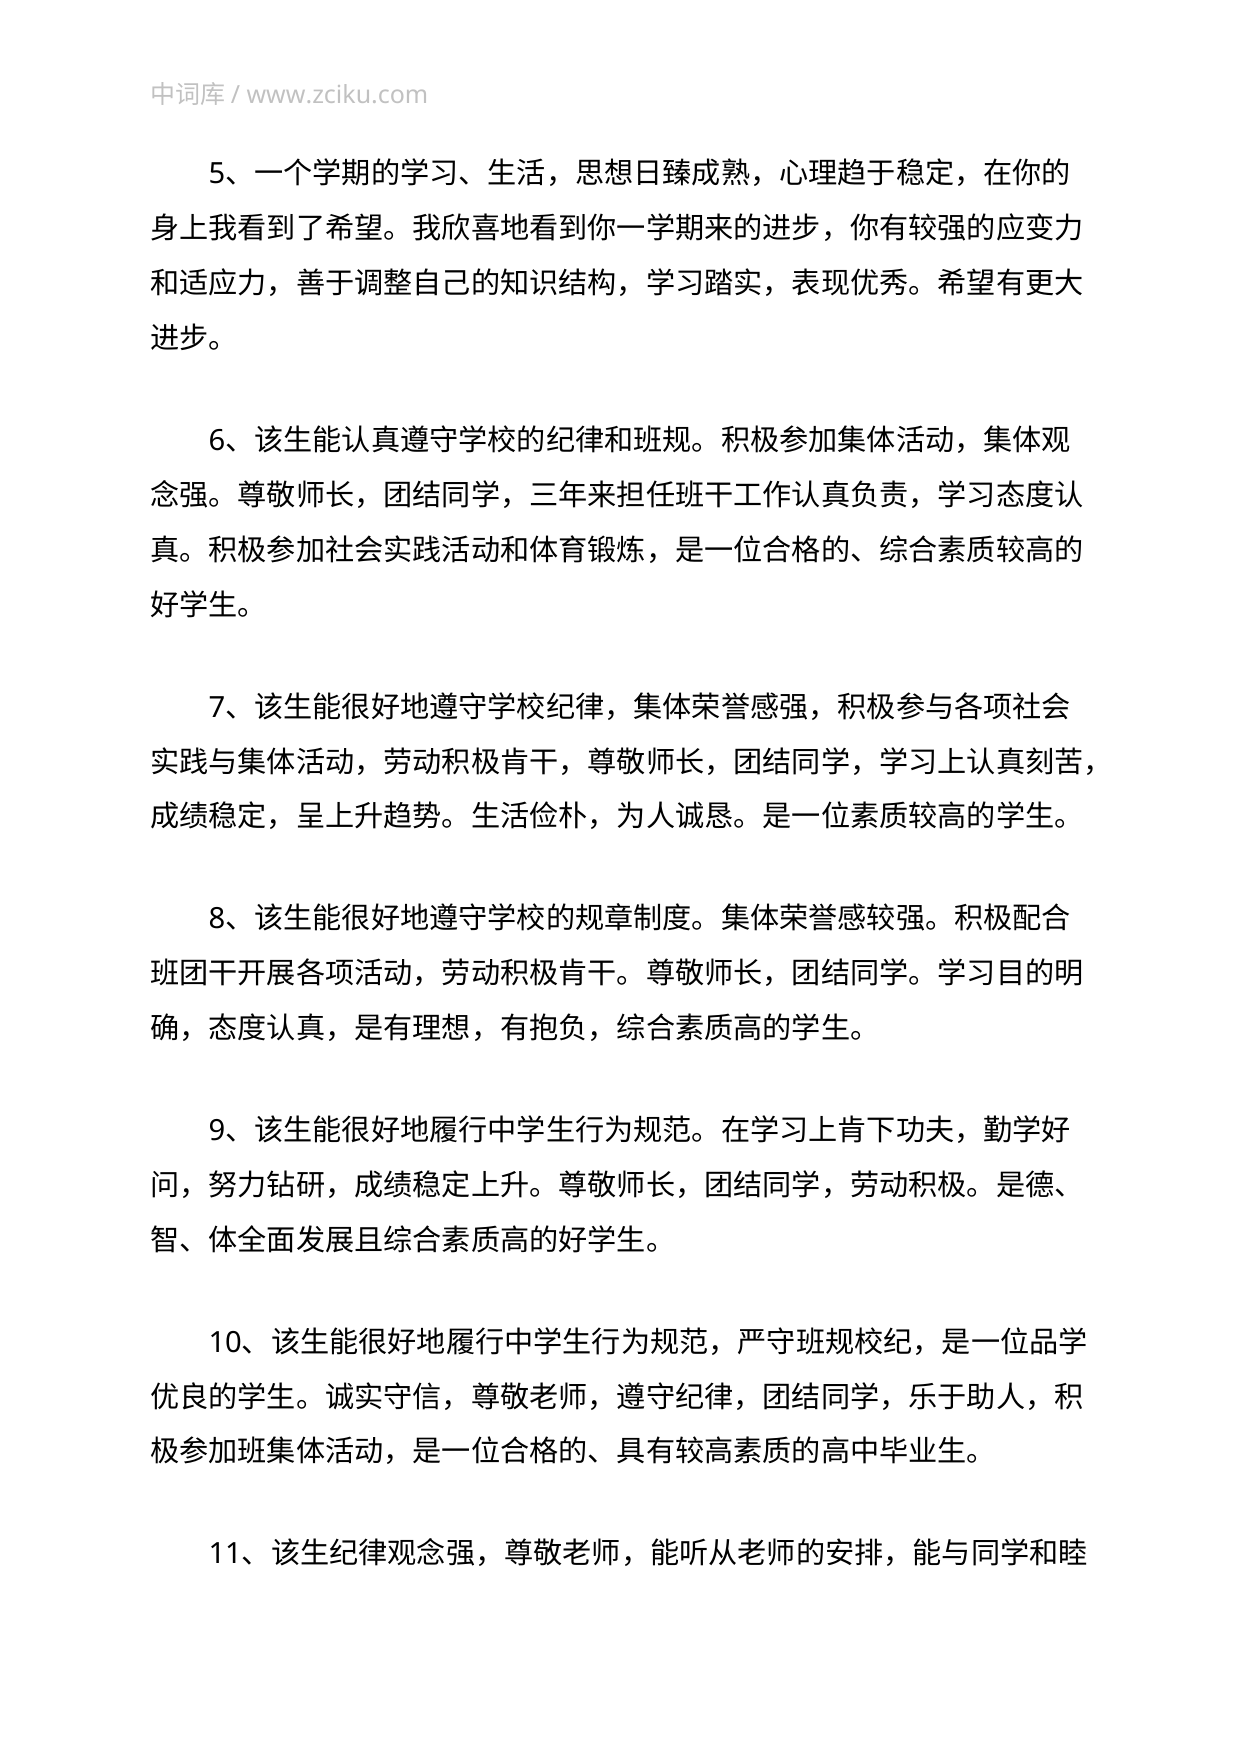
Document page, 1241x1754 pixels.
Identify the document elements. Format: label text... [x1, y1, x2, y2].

text 6、该生能认真遵守学校的纪律和班规。积极参加集体活动，集体观念强。尊敬师长，团结同学，三年来担任班干工作认真负责，学习态度认真。积极参加社会实践活动和体育锻炼，是一位合格的、综合素质较高的好学生。 [150, 417, 1090, 624]
text 9、该生能很好地履行中学生行为规范。在学习上肯下功夫，勤学好问，努力钻研，成绩稳定上升。尊敬师长，团结同学，劳动积极。是德、智、体全面发展且综合素质高的好学生。 [150, 1106, 1090, 1259]
text 10、该生能很好地履行中学生行为规范，严守班规校纪，是一位品学优良的学生。诚实守信，尊敬老师，遵守纪律，团结同学，乐于助人，积极参加班集体活动，是一位合格的、具有较高素质的高中毕业生。 [150, 1318, 1090, 1470]
text 8、该生能很好地遵守学校的规章制度。集体荣誉感较强。积极配合班团干开展各项活动，劳动积极肯干。尊敬师长，团结同学。学习目的明确，态度认真，是有理想，有抱负，综合素质高的学生。 [150, 895, 1090, 1047]
text 7、该生能很好地遵守学校纪律，集体荣誉感强，积极参与各项社会实践与集体活动，劳动积极肯干，尊敬师长，团结同学，学习上认真刻苦，成绩稳定，呈上升趋势。生活俭朴，为人诚恳。是一位素质较高的学生。 [150, 683, 1090, 835]
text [150, 1530, 1090, 1572]
text 5、一个学期的学习、生活，思想日臻成熟，心理趋于稳定，在你的身上我看到了希望。我欣喜地看到你一学期来的进步，你有较强的应变力和适应力，善于调整自己的知识结构，学习踏实，表现优秀。希望有更大进步。 [150, 150, 1090, 357]
